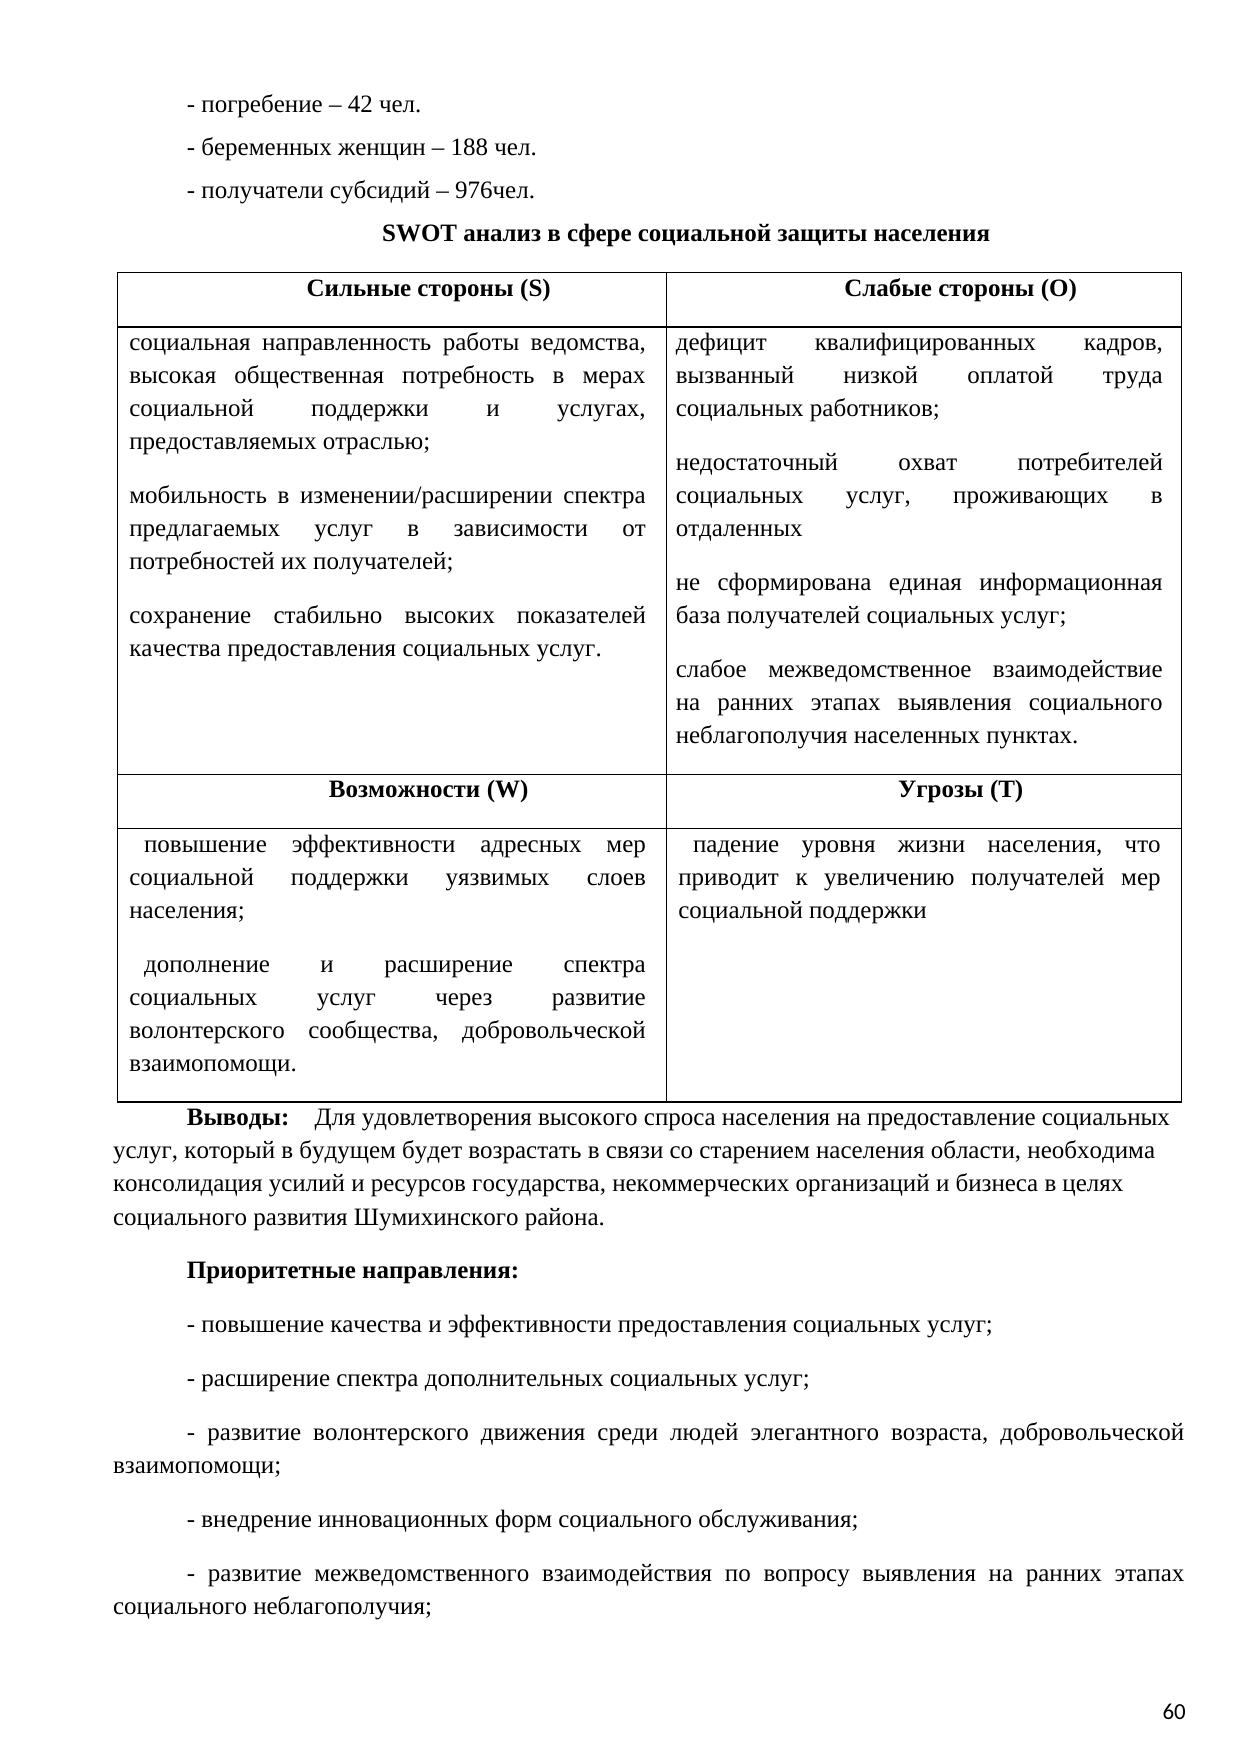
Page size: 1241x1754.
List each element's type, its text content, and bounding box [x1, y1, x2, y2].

text - повышение качества и эффективности предоставления социальных услуг; [113, 1309, 1185, 1338]
text - развитие волонтерского движения среди людей элегантного возраста, добровольческой взаимопомощи; [113, 1417, 1185, 1479]
text SWOT анализ в сфере социальной защиты населения [113, 218, 1185, 247]
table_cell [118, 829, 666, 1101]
text - внедрение инновационных форм социального обслуживания; [113, 1504, 1185, 1533]
table_cell Угрозы (T) [667, 775, 1181, 828]
text - развитие межведомственного взаимодействия по вопросу выявления на ранних этапах социального неблагополучия; [113, 1558, 1185, 1619]
text - расширение спектра дополнительных социальных услуг; [113, 1363, 1185, 1392]
table_cell Возможности (W) [118, 775, 666, 828]
text - беременных женщин – 188 чел. [113, 132, 1185, 161]
table_header Слабые стороны (O) [667, 273, 1181, 326]
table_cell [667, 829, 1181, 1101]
text Приоритетные направления: [113, 1255, 1185, 1284]
text Выводы: Для удовлетворения высокого спроса населения на предоставление социальных услуг, который в будущем будет возрастать в связи со старением населения области, необходима консолидация усилий и ресурсов государства, некоммерческих организаций и бизнеса в целях социального развития Шумихинского района. [113, 1102, 1185, 1230]
text - погребение – 42 чел. [113, 89, 1185, 117]
table_header Сильные стороны (S) [118, 273, 666, 326]
text - получатели субсидий – 976чел. [113, 175, 1185, 204]
table_cell социальная направленность работы ведомства, высокая общественная потребность в мерах социальной поддержки и услугах, предоставляемых отраслью; мобильность в изменении/расширении спектра предлагаемых услуг в зависимости от потребностей их получателей; сохранение стабильно высоких показателей качества предоставления социальных услуг. [118, 328, 666, 773]
table_cell дефицит квалифицированных кадров, вызванный низкой оплатой труда социальных работников; недостаточный охват потребителей социальных услуг, проживающих в отдаленных не сформирована единая информационная база получателей социальных услуг; слабое межведомственное взаимодействие на ранних этапах выявления социального неблагополучия населенных пунктах. [667, 328, 1181, 773]
